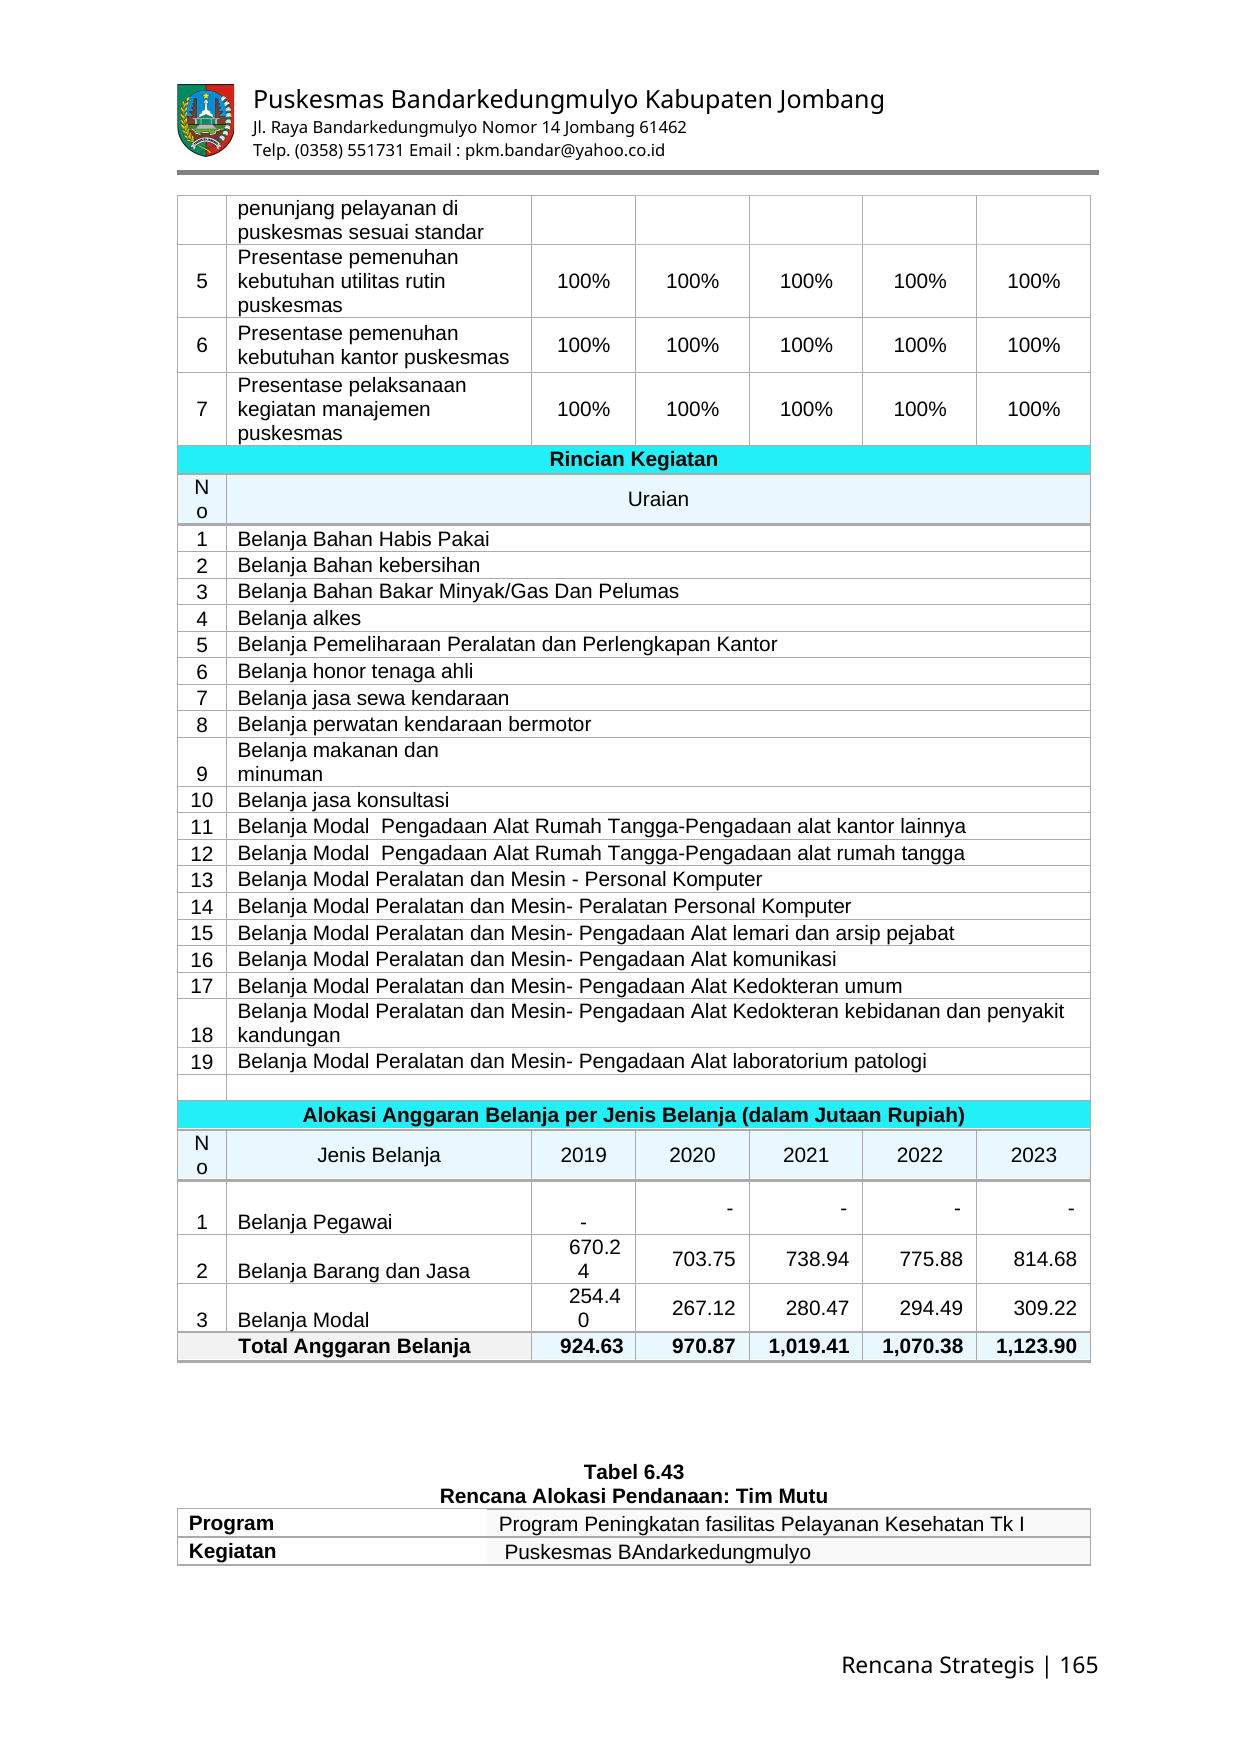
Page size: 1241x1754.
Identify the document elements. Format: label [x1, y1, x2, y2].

picture [177, 84, 235, 157]
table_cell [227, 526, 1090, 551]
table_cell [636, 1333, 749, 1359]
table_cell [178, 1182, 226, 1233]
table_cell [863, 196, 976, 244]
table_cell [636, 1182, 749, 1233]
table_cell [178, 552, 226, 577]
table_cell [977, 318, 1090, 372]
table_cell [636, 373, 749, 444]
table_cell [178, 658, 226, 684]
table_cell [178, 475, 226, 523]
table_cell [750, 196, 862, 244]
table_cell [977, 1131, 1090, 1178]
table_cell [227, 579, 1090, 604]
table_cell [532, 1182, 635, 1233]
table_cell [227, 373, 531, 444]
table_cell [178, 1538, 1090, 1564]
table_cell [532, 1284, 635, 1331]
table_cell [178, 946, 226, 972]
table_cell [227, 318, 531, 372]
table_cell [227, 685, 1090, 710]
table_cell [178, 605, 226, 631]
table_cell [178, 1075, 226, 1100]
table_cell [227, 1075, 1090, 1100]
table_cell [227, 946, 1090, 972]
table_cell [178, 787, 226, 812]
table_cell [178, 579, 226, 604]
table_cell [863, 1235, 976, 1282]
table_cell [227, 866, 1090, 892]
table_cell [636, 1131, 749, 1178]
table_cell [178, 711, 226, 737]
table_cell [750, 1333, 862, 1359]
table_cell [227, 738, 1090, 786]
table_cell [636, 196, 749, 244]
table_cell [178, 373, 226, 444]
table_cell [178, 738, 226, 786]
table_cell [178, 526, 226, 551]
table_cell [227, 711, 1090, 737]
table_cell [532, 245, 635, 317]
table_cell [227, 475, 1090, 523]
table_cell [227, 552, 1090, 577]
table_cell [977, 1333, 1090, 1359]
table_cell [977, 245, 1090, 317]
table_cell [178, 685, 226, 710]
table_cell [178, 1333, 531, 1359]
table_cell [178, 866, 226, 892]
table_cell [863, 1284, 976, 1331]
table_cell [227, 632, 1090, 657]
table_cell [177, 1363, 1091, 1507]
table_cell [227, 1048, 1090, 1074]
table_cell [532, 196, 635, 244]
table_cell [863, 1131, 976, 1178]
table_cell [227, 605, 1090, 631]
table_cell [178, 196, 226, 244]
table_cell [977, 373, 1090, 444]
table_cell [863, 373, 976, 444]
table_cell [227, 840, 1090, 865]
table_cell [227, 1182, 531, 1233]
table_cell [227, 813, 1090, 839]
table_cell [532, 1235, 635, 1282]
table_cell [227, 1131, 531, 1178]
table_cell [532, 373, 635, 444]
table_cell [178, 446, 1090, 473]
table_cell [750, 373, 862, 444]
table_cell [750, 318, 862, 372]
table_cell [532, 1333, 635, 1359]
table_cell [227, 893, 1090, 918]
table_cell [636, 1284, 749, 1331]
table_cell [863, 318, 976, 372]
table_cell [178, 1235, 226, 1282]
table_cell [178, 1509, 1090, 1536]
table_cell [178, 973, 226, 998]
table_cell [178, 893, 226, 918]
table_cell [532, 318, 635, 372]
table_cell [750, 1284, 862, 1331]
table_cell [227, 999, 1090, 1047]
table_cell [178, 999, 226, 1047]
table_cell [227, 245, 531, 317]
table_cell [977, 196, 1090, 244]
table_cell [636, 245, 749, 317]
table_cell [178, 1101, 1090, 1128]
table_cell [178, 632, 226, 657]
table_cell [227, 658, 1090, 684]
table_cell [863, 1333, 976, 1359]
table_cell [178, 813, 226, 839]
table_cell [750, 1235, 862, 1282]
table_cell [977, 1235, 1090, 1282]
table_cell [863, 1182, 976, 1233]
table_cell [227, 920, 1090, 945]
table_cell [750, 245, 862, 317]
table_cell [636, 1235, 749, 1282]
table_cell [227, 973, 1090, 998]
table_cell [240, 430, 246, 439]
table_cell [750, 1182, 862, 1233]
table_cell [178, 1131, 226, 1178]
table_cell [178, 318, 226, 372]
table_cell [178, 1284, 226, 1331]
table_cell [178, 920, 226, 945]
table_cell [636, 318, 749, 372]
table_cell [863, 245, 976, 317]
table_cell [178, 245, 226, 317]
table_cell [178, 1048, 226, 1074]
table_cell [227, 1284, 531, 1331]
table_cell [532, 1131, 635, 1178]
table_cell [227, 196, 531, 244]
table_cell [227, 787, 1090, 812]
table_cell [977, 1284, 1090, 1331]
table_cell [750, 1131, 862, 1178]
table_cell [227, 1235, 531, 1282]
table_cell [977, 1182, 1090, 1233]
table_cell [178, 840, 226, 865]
